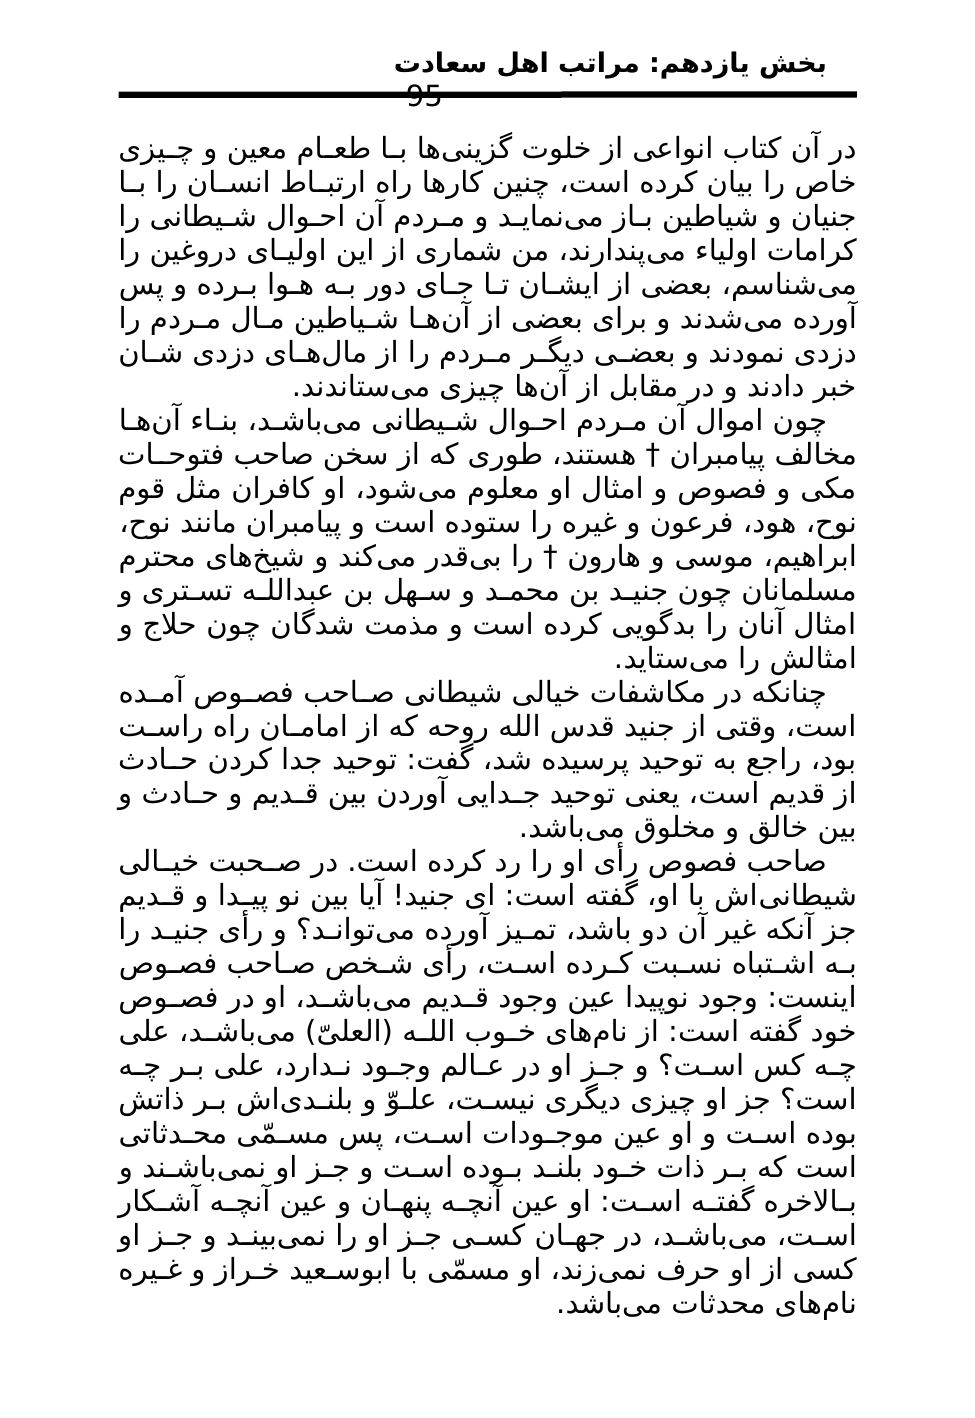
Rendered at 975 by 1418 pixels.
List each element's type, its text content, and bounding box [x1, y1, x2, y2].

text چون اموال آن مردم احوال شیطانی می‌باشد، بناء آن‌ها مخالف پیامبران † هستند، طوری که از سخن صاحب فتوحات مکی و فصوص و امثال او معلوم می‌شود، او کافران مثل قوم نوح، هود، فرعون و غیره را ستوده است و پیامبران مانند نوح، ابراهیم، موسی و هارون † را بی‌قدر می‌کند و شیخ‌های محترم مسلمانان چون جنید بن محمد و سهل بن عبدالله تستری و امثال آنان را بدگویی کرده است و مذمت شدگان چون حلاج و امثالش را می‌ستاید. [118, 403, 857, 675]
text صاحب فصوص رأی او را رد کرده است. در صحبت خیالی شیطانی‌اش با او، گفته است: ای جنید! آیا بین نو پیدا و قدیم جز آنکه غیر آن دو باشد، تمیز آورده می‌تواند؟ و رأی جنید را به اشتباه نسبت کرده است، رأی شخص صاحب فصوص اینست: وجود نوپیدا عین وجود قدیم می‌باشد، او در فصوص خود گفته است: از نام‌های خوب الله (العلیّ) می‌باشد، علی چه کس است؟ و جز او در عالم وجود ندارد، علی بر چه است؟ جز او چیزی دیگری نیست، علوّ و بلندی‌اش بر ذاتش بوده است و او عین موجودات است، پس مسمّی محدثاتی است که بر ذات خود بلند بوده است و جز او نمی‌باشند و بالاخره گفته است: او عین آنچه پنهان و عین آنچه آشکار است، می‌باشد، در جهان کسی جز او را نمی‌بیند و جز او کسی از او حرف نمی‌زند، او مسمّی با ابوسعید خراز و غیره نام‌های محدثات می‌باشد. [118, 845, 857, 1320]
text چنانکه در مکاشفات خیالی شیطانی صاحب فصوص آمده است، وقتی از جنید قدس الله روحه که از امامان راه راست بود، راجع به توحید پرسیده شد، گفت: توحید جدا کردن حادث از قدیم است، یعنی توحید جدایی آوردن بین قدیم و حادث و بین خالق و مخلوق می‌باشد. [118, 675, 857, 845]
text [118, 132, 857, 403]
